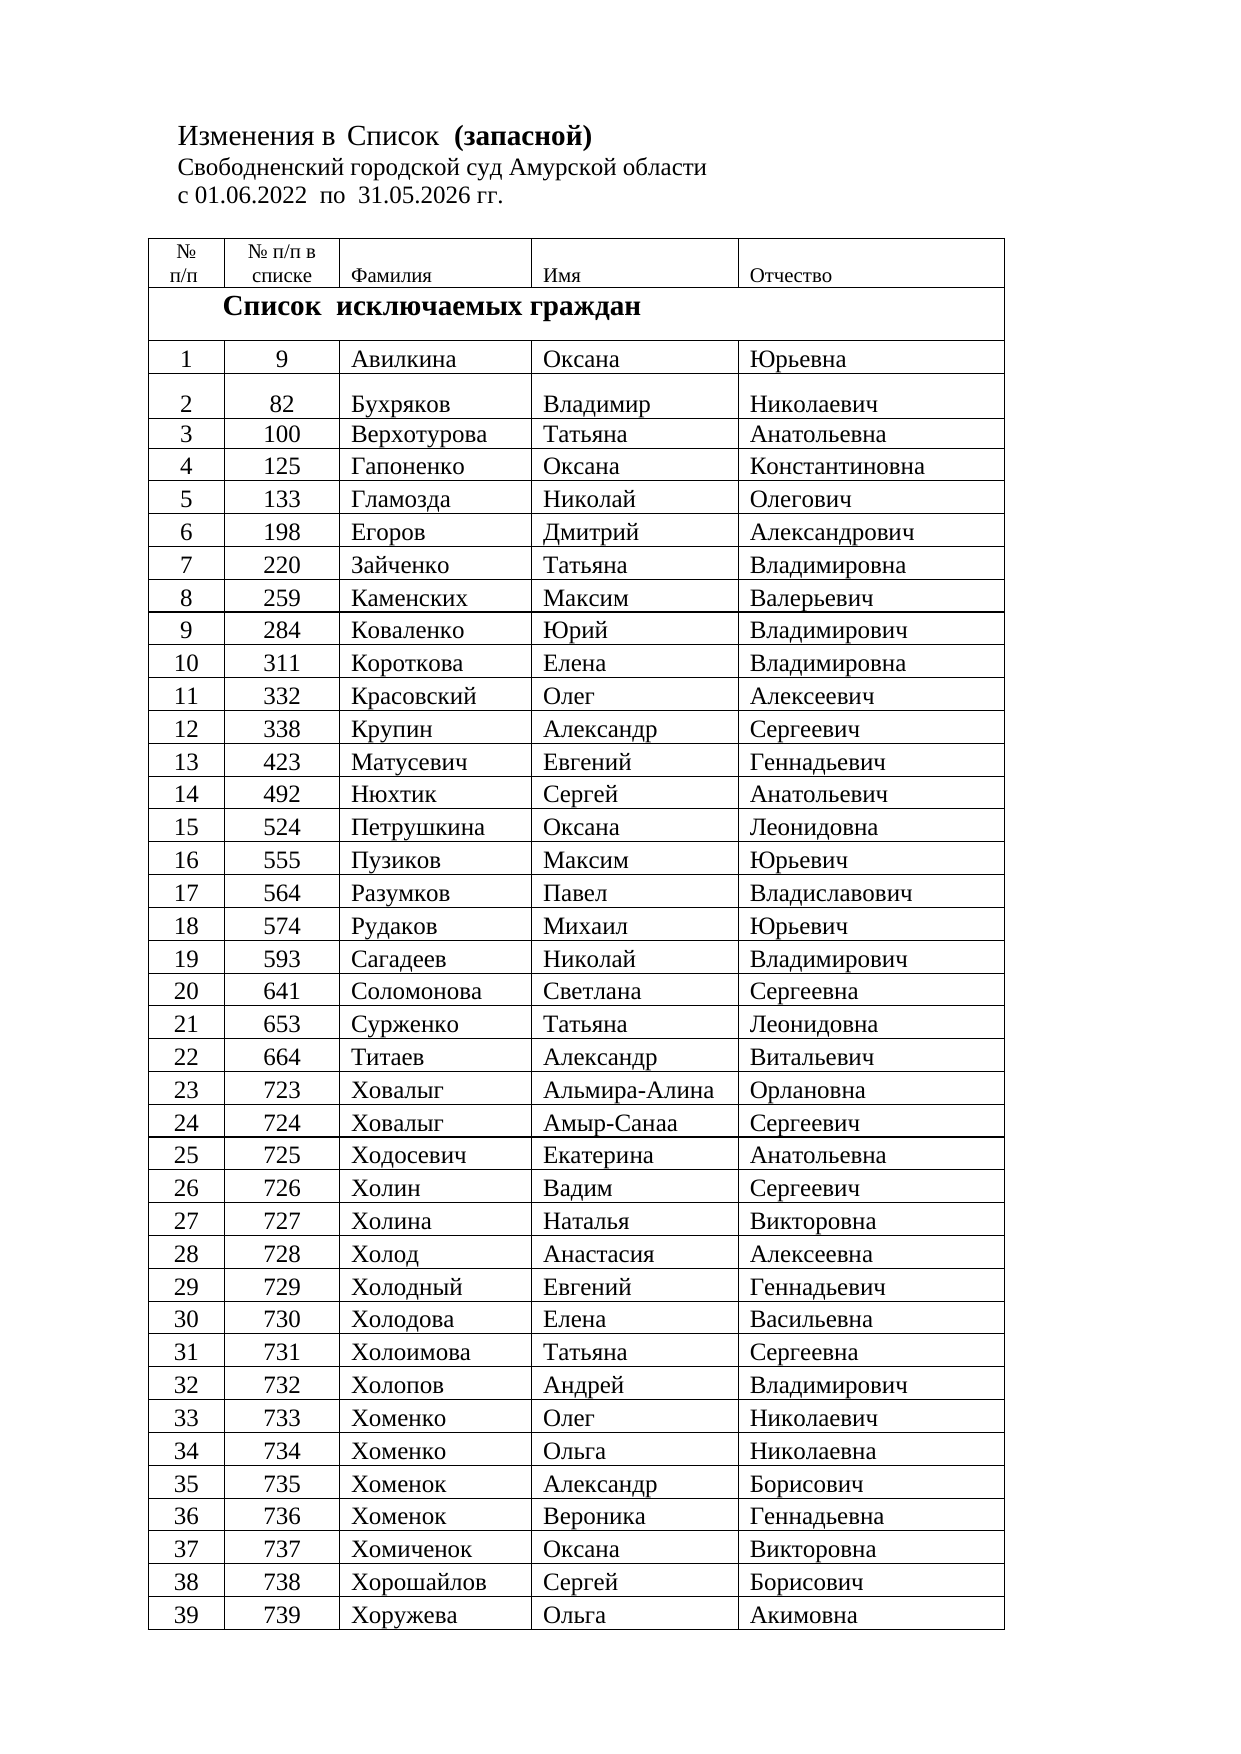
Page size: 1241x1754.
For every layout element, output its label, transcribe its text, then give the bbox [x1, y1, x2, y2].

table_cell Александр [532, 1039, 738, 1071]
table_cell 32 [149, 1367, 224, 1399]
table_cell 22 [149, 1039, 224, 1071]
table_cell Александр [532, 711, 738, 743]
table_cell Соломонова [340, 974, 531, 1005]
table_cell 100 [225, 419, 339, 447]
table_cell 30 [149, 1302, 224, 1333]
table_cell 19 [149, 941, 224, 972]
table_cell 10 [149, 645, 224, 677]
table_cell 725 [225, 1138, 339, 1169]
table_cell 492 [225, 777, 339, 808]
table_cell 332 [225, 678, 339, 710]
table_cell Ольга [532, 1597, 738, 1629]
table_cell 13 [149, 744, 224, 776]
table_cell 732 [225, 1367, 339, 1399]
table_cell Егоров [340, 514, 531, 546]
table_cell Татьяна [532, 547, 738, 579]
table_cell Альмира-Алина [532, 1072, 738, 1104]
table_cell Хоменок [340, 1466, 531, 1497]
table_cell 9 [149, 613, 224, 644]
table_cell 39 [149, 1597, 224, 1629]
table_cell Татьяна [532, 1006, 738, 1038]
table_cell Коваленко [340, 613, 531, 644]
table_cell 593 [225, 941, 339, 972]
table_cell Николай [532, 941, 738, 972]
table_cell Евгений [532, 744, 738, 776]
table_cell 16 [149, 842, 224, 874]
table_cell Акимовна [739, 1597, 1004, 1629]
table_cell 14 [149, 777, 224, 808]
table_cell Алексеевна [739, 1236, 1004, 1268]
table_cell Евгений [532, 1269, 738, 1301]
table_cell 736 [225, 1499, 339, 1530]
table_cell Татьяна [532, 1334, 738, 1366]
table_cell 726 [225, 1170, 339, 1202]
table_cell Матусевич [340, 744, 531, 776]
table_cell Ховалыг [340, 1072, 531, 1104]
table_cell Леонидовна [739, 809, 1004, 841]
table_cell Владимир [532, 374, 738, 418]
table_cell 1 [149, 341, 224, 373]
table_cell 564 [225, 875, 339, 907]
table_cell 27 [149, 1203, 224, 1235]
table_cell 133 [225, 481, 339, 513]
table_cell Сергеевна [739, 1334, 1004, 1366]
table_cell Ховалыг [340, 1105, 531, 1136]
table_cell 35 [149, 1466, 224, 1497]
table_cell Елена [532, 645, 738, 677]
table_cell 574 [225, 908, 339, 939]
table_cell 730 [225, 1302, 339, 1333]
table_cell Пузиков [340, 842, 531, 874]
table_cell Холод [340, 1236, 531, 1268]
table_cell Оксана [532, 341, 738, 373]
table_cell Каменских [340, 580, 531, 611]
table_cell Верхотурова [340, 419, 531, 447]
table_cell Вероника [532, 1499, 738, 1530]
table_cell 29 [149, 1269, 224, 1301]
table_cell 653 [225, 1006, 339, 1038]
table_cell 15 [149, 809, 224, 841]
table_cell Хоменко [340, 1400, 531, 1432]
table_header Имя [532, 239, 738, 287]
table_cell Владимирович [739, 613, 1004, 644]
table_cell Борисович [739, 1564, 1004, 1596]
table_cell Юрий [532, 613, 738, 644]
table_cell 7 [149, 547, 224, 579]
table_cell Гапоненко [340, 449, 531, 480]
table_cell Константиновна [739, 449, 1004, 480]
table_cell 2 [149, 374, 224, 418]
table_cell 198 [225, 514, 339, 546]
table_cell Зайченко [340, 547, 531, 579]
table_cell Сергеевич [739, 1105, 1004, 1136]
table_cell Анатольевна [739, 1138, 1004, 1169]
table_cell 36 [149, 1499, 224, 1530]
table_cell 738 [225, 1564, 339, 1596]
table_cell 23 [149, 1072, 224, 1104]
table_cell Александрович [739, 514, 1004, 546]
table_cell Холин [340, 1170, 531, 1202]
table_cell Анастасия [532, 1236, 738, 1268]
table_cell Нюхтик [340, 777, 531, 808]
table_cell Холодный [340, 1269, 531, 1301]
table_cell 284 [225, 613, 339, 644]
table_cell 737 [225, 1531, 339, 1563]
table_cell Николаевич [739, 1400, 1004, 1432]
table_cell Красовский [340, 678, 531, 710]
table_cell 727 [225, 1203, 339, 1235]
table_cell Владимировна [739, 547, 1004, 579]
table_cell 423 [225, 744, 339, 776]
table_cell Короткова [340, 645, 531, 677]
table_cell Борисович [739, 1466, 1004, 1497]
table_cell Холопов [340, 1367, 531, 1399]
table_cell Сагадеев [340, 941, 531, 972]
table_header Фамилия [340, 239, 531, 287]
table_cell Викторовна [739, 1531, 1004, 1563]
table_cell Алексеевич [739, 678, 1004, 710]
text Свободненский городской суд Амурской области [177, 152, 1152, 180]
table_cell Сергеевна [739, 974, 1004, 1005]
table_cell Олег [532, 1400, 738, 1432]
table_cell Рудаков [340, 908, 531, 939]
table_cell 18 [149, 908, 224, 939]
table_cell 641 [225, 974, 339, 1005]
table_cell Николаевна [739, 1433, 1004, 1464]
table_cell Авилкина [340, 341, 531, 373]
table_cell Павел [532, 875, 738, 907]
table_cell 17 [149, 875, 224, 907]
table_cell 311 [225, 645, 339, 677]
table_cell Хоменок [340, 1499, 531, 1530]
table_cell Юрьевна [739, 341, 1004, 373]
text Изменения в Список (запасной) [177, 118, 1152, 152]
table_cell 37 [149, 1531, 224, 1563]
table_cell Олегович [739, 481, 1004, 513]
table_cell 20 [149, 974, 224, 1005]
table_cell 28 [149, 1236, 224, 1268]
table_cell Леонидовна [739, 1006, 1004, 1038]
table_cell Оксана [532, 1531, 738, 1563]
table_cell Сурженко [340, 1006, 531, 1038]
table_cell Наталья [532, 1203, 738, 1235]
table_cell 3 [149, 419, 224, 447]
table_cell Владимирович [739, 1367, 1004, 1399]
table_cell Орлановна [739, 1072, 1004, 1104]
table_cell 5 [149, 481, 224, 513]
text с 01.06.2022 по 31.05.2026 гг. [177, 180, 1152, 209]
table_cell 734 [225, 1433, 339, 1464]
table_cell 664 [225, 1039, 339, 1071]
table_cell 26 [149, 1170, 224, 1202]
table_cell Хоружева [340, 1597, 531, 1629]
table_cell Андрей [532, 1367, 738, 1399]
table_cell Васильевна [739, 1302, 1004, 1333]
table_cell Сергеевич [739, 1170, 1004, 1202]
table_cell Вадим [532, 1170, 738, 1202]
table_cell Екатерина [532, 1138, 738, 1169]
table_cell Юрьевич [739, 908, 1004, 939]
table_cell Максим [532, 842, 738, 874]
table_cell 38 [149, 1564, 224, 1596]
table_cell Геннадьевич [739, 744, 1004, 776]
table_cell 338 [225, 711, 339, 743]
table_cell Разумков [340, 875, 531, 907]
table_cell 524 [225, 809, 339, 841]
table_cell Хомиченок [340, 1531, 531, 1563]
table_cell 8 [149, 580, 224, 611]
table_cell Витальевич [739, 1039, 1004, 1071]
table_cell Валерьевич [739, 580, 1004, 611]
table_cell Владимирович [739, 941, 1004, 972]
table_cell Холодова [340, 1302, 531, 1333]
table_cell Максим [532, 580, 738, 611]
table_cell 25 [149, 1138, 224, 1169]
table_cell Петрушкина [340, 809, 531, 841]
table_cell 12 [149, 711, 224, 743]
table_cell Дмитрий [532, 514, 738, 546]
table_cell 731 [225, 1334, 339, 1366]
table_cell Татьяна [532, 419, 738, 447]
table_cell Бухряков [340, 374, 531, 418]
table_cell Владимировна [739, 645, 1004, 677]
table_cell 259 [225, 580, 339, 611]
table_cell 125 [225, 449, 339, 480]
table_cell Николай [532, 481, 738, 513]
table_cell 24 [149, 1105, 224, 1136]
table_cell Оксана [532, 449, 738, 480]
table_cell Сергей [532, 1564, 738, 1596]
table_cell 33 [149, 1400, 224, 1432]
table_cell 21 [149, 1006, 224, 1038]
table_cell 733 [225, 1400, 339, 1432]
table_cell Юрьевич [739, 842, 1004, 874]
table_header № п/п [149, 239, 224, 287]
table_cell Сергей [532, 777, 738, 808]
table_cell Хоменко [340, 1433, 531, 1464]
table_cell 34 [149, 1433, 224, 1464]
table_cell Амыр-Санаа [532, 1105, 738, 1136]
table_cell Ходосевич [340, 1138, 531, 1169]
table_cell Олег [532, 678, 738, 710]
table_cell Геннадьевна [739, 1499, 1004, 1530]
table_cell 724 [225, 1105, 339, 1136]
table_cell 6 [149, 514, 224, 546]
table_cell Гламозда [340, 481, 531, 513]
table_header № п/п в списке [225, 239, 339, 287]
table_cell 729 [225, 1269, 339, 1301]
table_cell 82 [225, 374, 339, 418]
table_header Отчество [739, 239, 1004, 287]
table_cell Крупин [340, 711, 531, 743]
table_cell Титаев [340, 1039, 531, 1071]
table_cell Михаил [532, 908, 738, 939]
table_cell Николаевич [739, 374, 1004, 418]
table_cell Светлана [532, 974, 738, 1005]
table_cell 31 [149, 1334, 224, 1366]
table_cell Владиславович [739, 875, 1004, 907]
table_cell 739 [225, 1597, 339, 1629]
table_cell 11 [149, 678, 224, 710]
table_cell Геннадьевич [739, 1269, 1004, 1301]
table_cell Анатольевна [739, 419, 1004, 447]
table_cell Оксана [532, 809, 738, 841]
table_cell 735 [225, 1466, 339, 1497]
table_cell 555 [225, 842, 339, 874]
table_cell Викторовна [739, 1203, 1004, 1235]
table_cell 728 [225, 1236, 339, 1268]
table_cell 220 [225, 547, 339, 579]
table_cell Холоимова [340, 1334, 531, 1366]
table_cell Сергеевич [739, 711, 1004, 743]
table_cell 9 [225, 341, 339, 373]
table_cell Хорошайлов [340, 1564, 531, 1596]
table_cell 4 [149, 449, 224, 480]
table_cell Анатольевич [739, 777, 1004, 808]
table_cell Елена [532, 1302, 738, 1333]
table_cell Ольга [532, 1433, 738, 1464]
table_cell Список исключаемых граждан [149, 288, 1004, 340]
table_cell 723 [225, 1072, 339, 1104]
table_cell Александр [532, 1466, 738, 1497]
table_cell Холина [340, 1203, 531, 1235]
